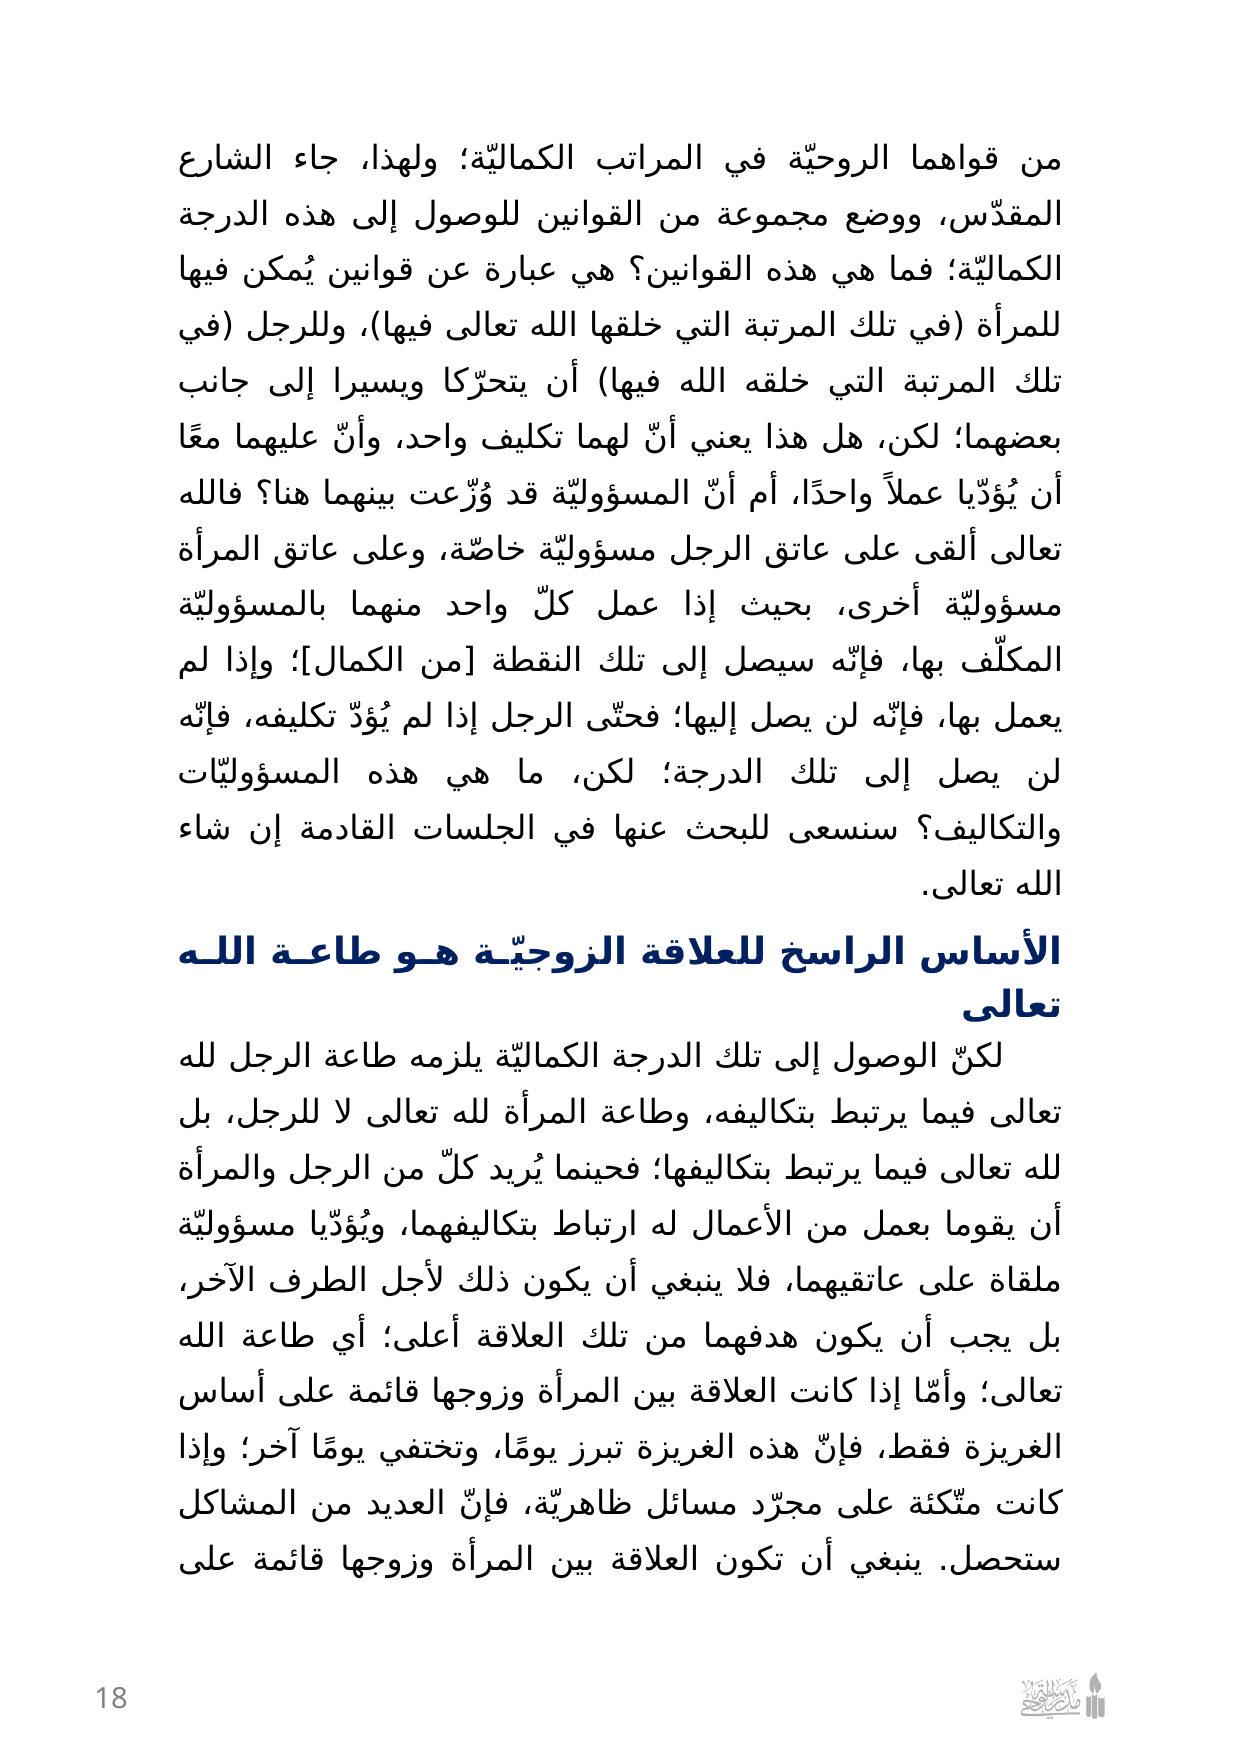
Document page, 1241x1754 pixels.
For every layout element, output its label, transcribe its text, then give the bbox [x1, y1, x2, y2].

title الأساس الراسخ للعلاقة الزوجيّة هو طاعة الله تعالى [177, 930, 1063, 1026]
picture [1020, 1672, 1105, 1719]
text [177, 136, 1063, 917]
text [177, 1034, 1063, 1593]
